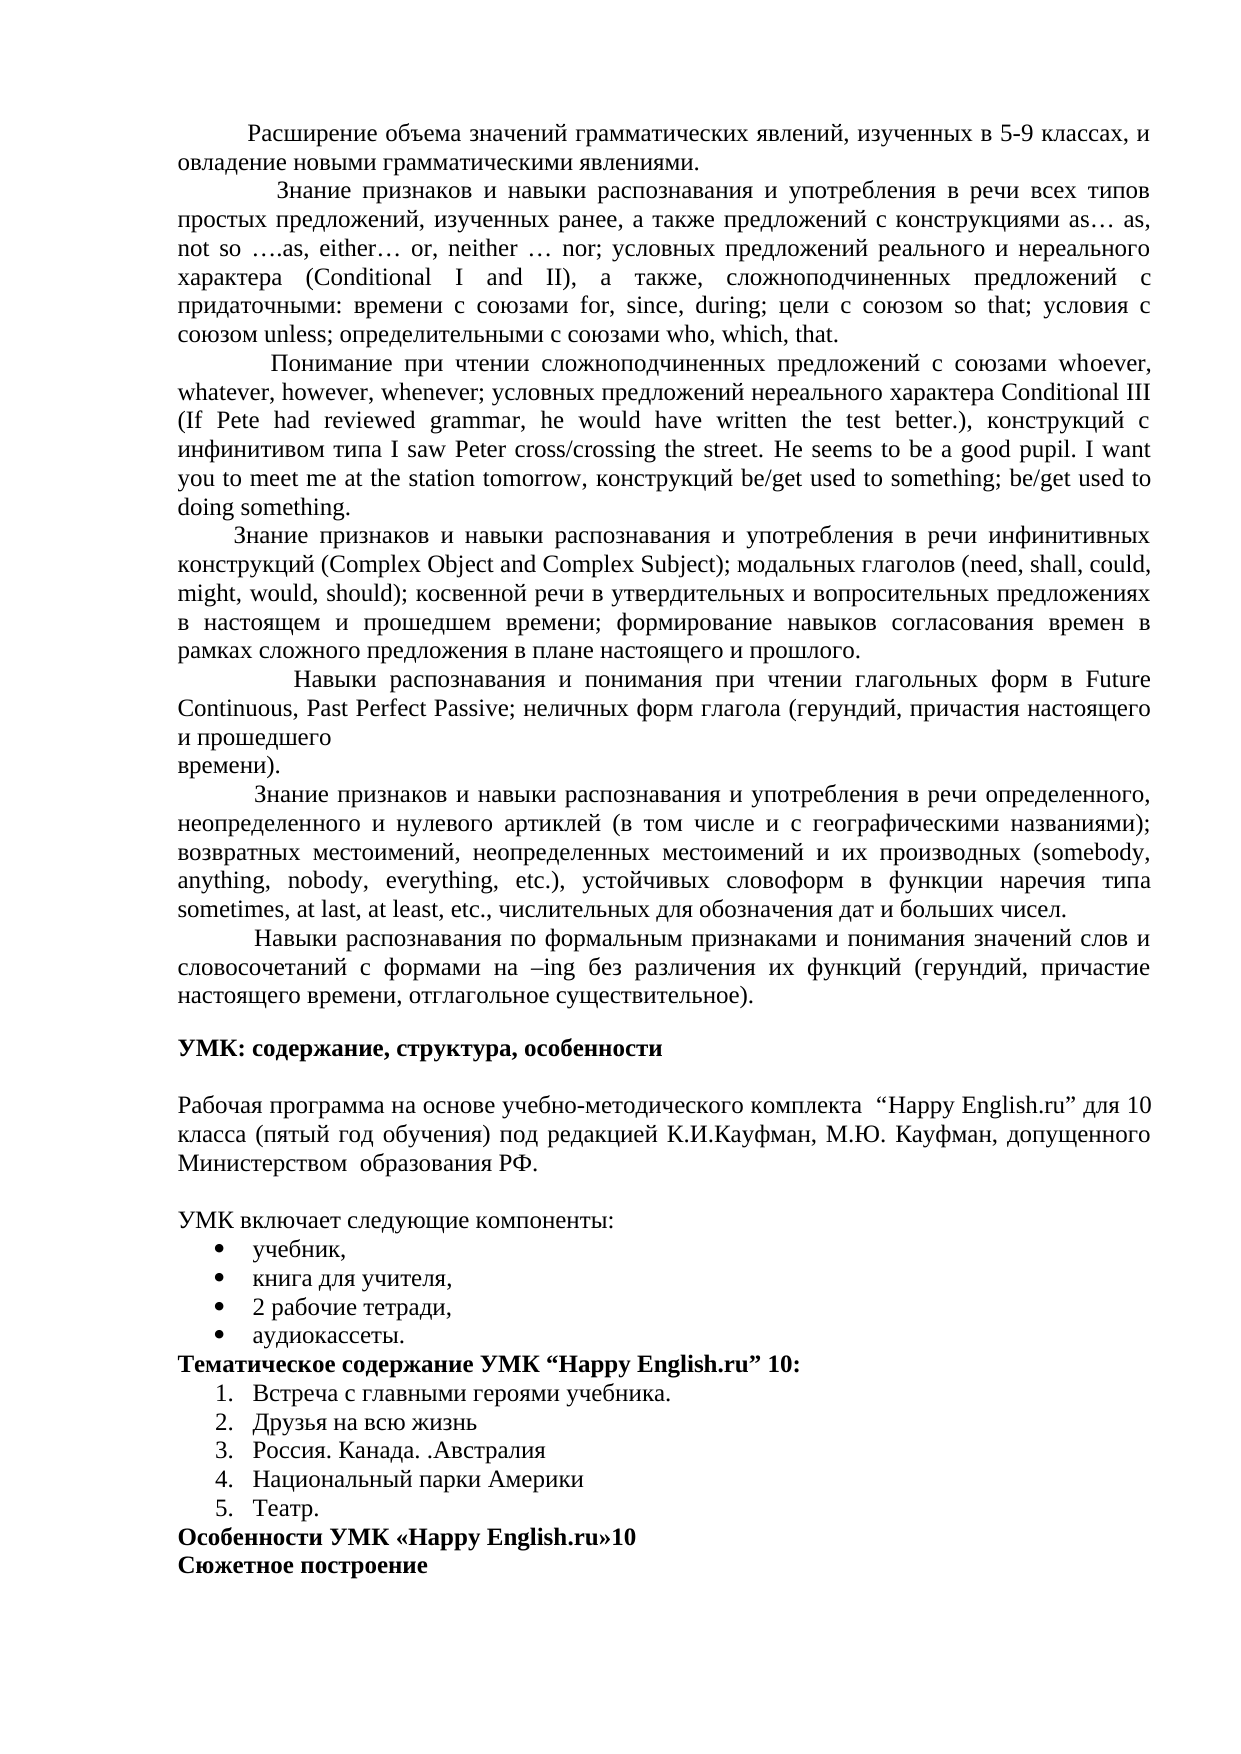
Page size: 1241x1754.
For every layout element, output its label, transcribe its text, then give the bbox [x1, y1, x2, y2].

list Россия. Канада. .Австралия [215, 1436, 1152, 1464]
list Национальный парки Америки [215, 1464, 1152, 1493]
text Рабочая программа на основе учебно-методического комплекта “Happy English.ru” для 10 класса (пятый год обучения) под редакцией К.И.Кауфман, М.Ю. Кауфман, допущенного Министерством образования РФ. [177, 1091, 1152, 1177]
text Тематическое содержание УМК “Happy English.ru” 10: [177, 1349, 1152, 1378]
list аудиокассеты. [215, 1321, 1152, 1349]
text Знание признаков и навыки распознавания и употребления в речи определенного, неопределенного и нулевого артиклей (в том числе и с географическими названиями); возвратных местоимений, неопределенных местоимений и их производных (somebody, anything, nobody, everything, etc.), устойчивых словоформ в функции наречия типа sometimes, at last, at least, etc., числительных для обозначения дат и больших чисел. [177, 779, 1152, 923]
text Знание признаков и навыки распознавания и употребления в речи инфинитивных конструкций (Complex Object and Complex Subject); модальных глаголов (need, shall, could, might, would, should); косвенной речи в утвердительных и вопросительных предложениях в настоящем и прошедшем времени; формирование навыков согласования времен в рамках сложного предложения в плане настоящего и прошлого. [177, 521, 1152, 664]
list книга для учителя, [215, 1263, 1152, 1292]
text Навыки распознавания по формальным признаками и понимания значений слов и словосочетаний с формами на –ing без различения их функций (герундий, причастие настоящего времени, отглагольное существительное). [177, 923, 1152, 1009]
text времени). [177, 751, 1152, 779]
list Друзья на всю жизнь [215, 1407, 1152, 1436]
text Сюжетное построение [177, 1551, 1152, 1579]
text Расширение объема значений грамматических явлений, изученных в 5-9 классах, и овладение новыми грамматическими явлениями. [177, 118, 1152, 176]
text Понимание при чтении сложноподчиненных предложений с союзами whoever, whatever, however, whenever; условных предложений нереального характера Conditional III (If Pete had reviewed grammar, he would have written the test better.), конструкций с инфинитивом типа I saw Peter cross/crossing the street. He seems to be a good pupil. I want you to meet me at the station tomorrow, конструкций be/get used to something; be/get used to doing something. [177, 348, 1152, 521]
text Особенности УМК «Happy English.ru»10 [177, 1522, 1152, 1551]
list 2 рабочие тетради, [215, 1292, 1152, 1321]
text Знание признаков и навыки распознавания и употребления в речи всех типов простых предложений, изученных ранее, а также предложений с конструкциями as… as, not so ….as, either… or, neither … nor; условных предложений реального и нереального характера (Conditional I and II), а также, сложноподчиненных предложений с придаточными: времени с союзами for, since, during; цели с союзом so that; условия с союзом unless; определительными с союзами who, which, that. [177, 176, 1152, 348]
list учебник, [215, 1234, 1152, 1263]
text Навыки распознавания и понимания при чтении глагольных форм в Future Continuous, Past Perfect Passive; неличных форм глагола (герундий, причастия настоящего и прошедшего [177, 664, 1152, 751]
list Встреча с главными героями учебника. [215, 1378, 1152, 1407]
list Театр. [215, 1493, 1152, 1522]
text УМК включает следующие компоненты: [177, 1206, 1152, 1234]
text УМК: содержание, структура, особенности [177, 1033, 1152, 1062]
